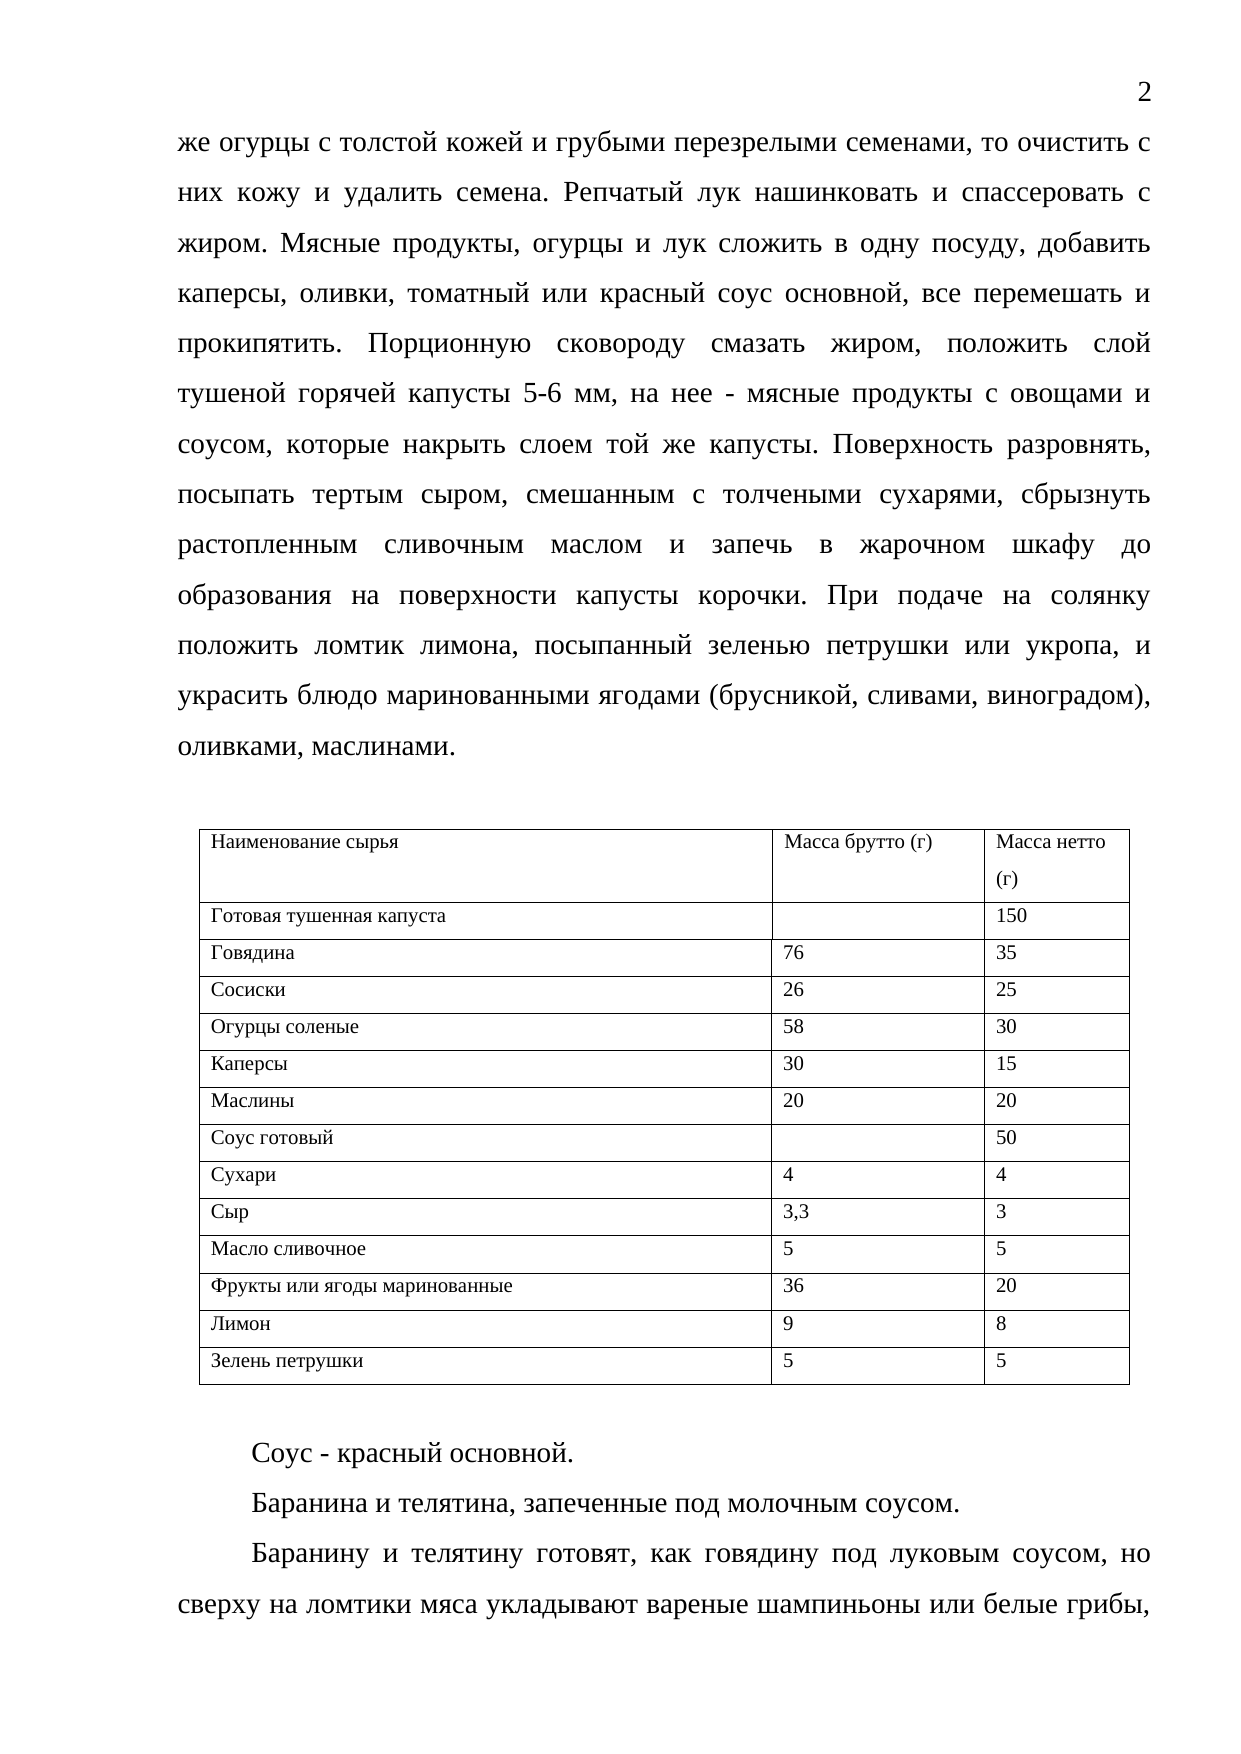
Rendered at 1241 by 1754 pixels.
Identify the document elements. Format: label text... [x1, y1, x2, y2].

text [177, 124, 1152, 761]
table_cell 5 [985, 1236, 1129, 1272]
table_cell 25 [985, 977, 1129, 1013]
table_cell Масло сливочное [200, 1236, 771, 1272]
table_cell 50 [985, 1125, 1129, 1161]
table_cell 5 [772, 1348, 984, 1384]
table_cell 5 [772, 1236, 984, 1272]
table_cell 4 [985, 1162, 1129, 1198]
table_cell Соус готовый [200, 1125, 771, 1161]
table_cell [772, 1125, 984, 1161]
table_cell 20 [985, 1274, 1129, 1309]
table_cell 20 [985, 1088, 1129, 1124]
table_cell 9 [772, 1311, 984, 1347]
table_cell Маслины [200, 1088, 771, 1124]
table_cell 76 [772, 940, 984, 976]
table_cell 8 [985, 1311, 1129, 1347]
table_cell 15 [985, 1051, 1129, 1087]
table_cell 3 [985, 1199, 1129, 1235]
table_cell Говядина [200, 940, 771, 976]
table_cell Каперсы [200, 1051, 771, 1087]
table_cell 36 [772, 1274, 984, 1309]
table_cell 5 [985, 1348, 1129, 1384]
text Баранина и телятина, запеченные под молочным соусом. [177, 1485, 1152, 1519]
table_cell 150 [985, 903, 1129, 939]
table_cell Сухари [200, 1162, 771, 1198]
table_cell Зелень петрушки [200, 1348, 771, 1384]
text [177, 1536, 1152, 1619]
table_cell 20 [772, 1088, 984, 1124]
table_header Масса брутто (г) [773, 830, 984, 902]
table_cell Готовая тушенная капуста [200, 903, 772, 939]
table_cell Огурцы соленые [200, 1014, 771, 1050]
table_header Наименование сырья [200, 830, 772, 902]
table_cell 26 [772, 977, 984, 1013]
table_cell Сыр [200, 1199, 771, 1235]
table_cell 58 [772, 1014, 984, 1050]
table_cell [773, 903, 984, 939]
table_cell 30 [985, 1014, 1129, 1050]
table_header Масса нетто (г) [985, 830, 1129, 902]
table_cell Фрукты или ягоды маринованные [200, 1274, 771, 1309]
text Соус - красный основной. [177, 1435, 1152, 1468]
table_cell Сосиски [200, 977, 771, 1013]
table_cell 3,3 [772, 1199, 984, 1235]
table_cell Лимон [200, 1311, 771, 1347]
table_cell 4 [772, 1162, 984, 1198]
table_cell 30 [772, 1051, 984, 1087]
table_cell 35 [985, 940, 1129, 976]
